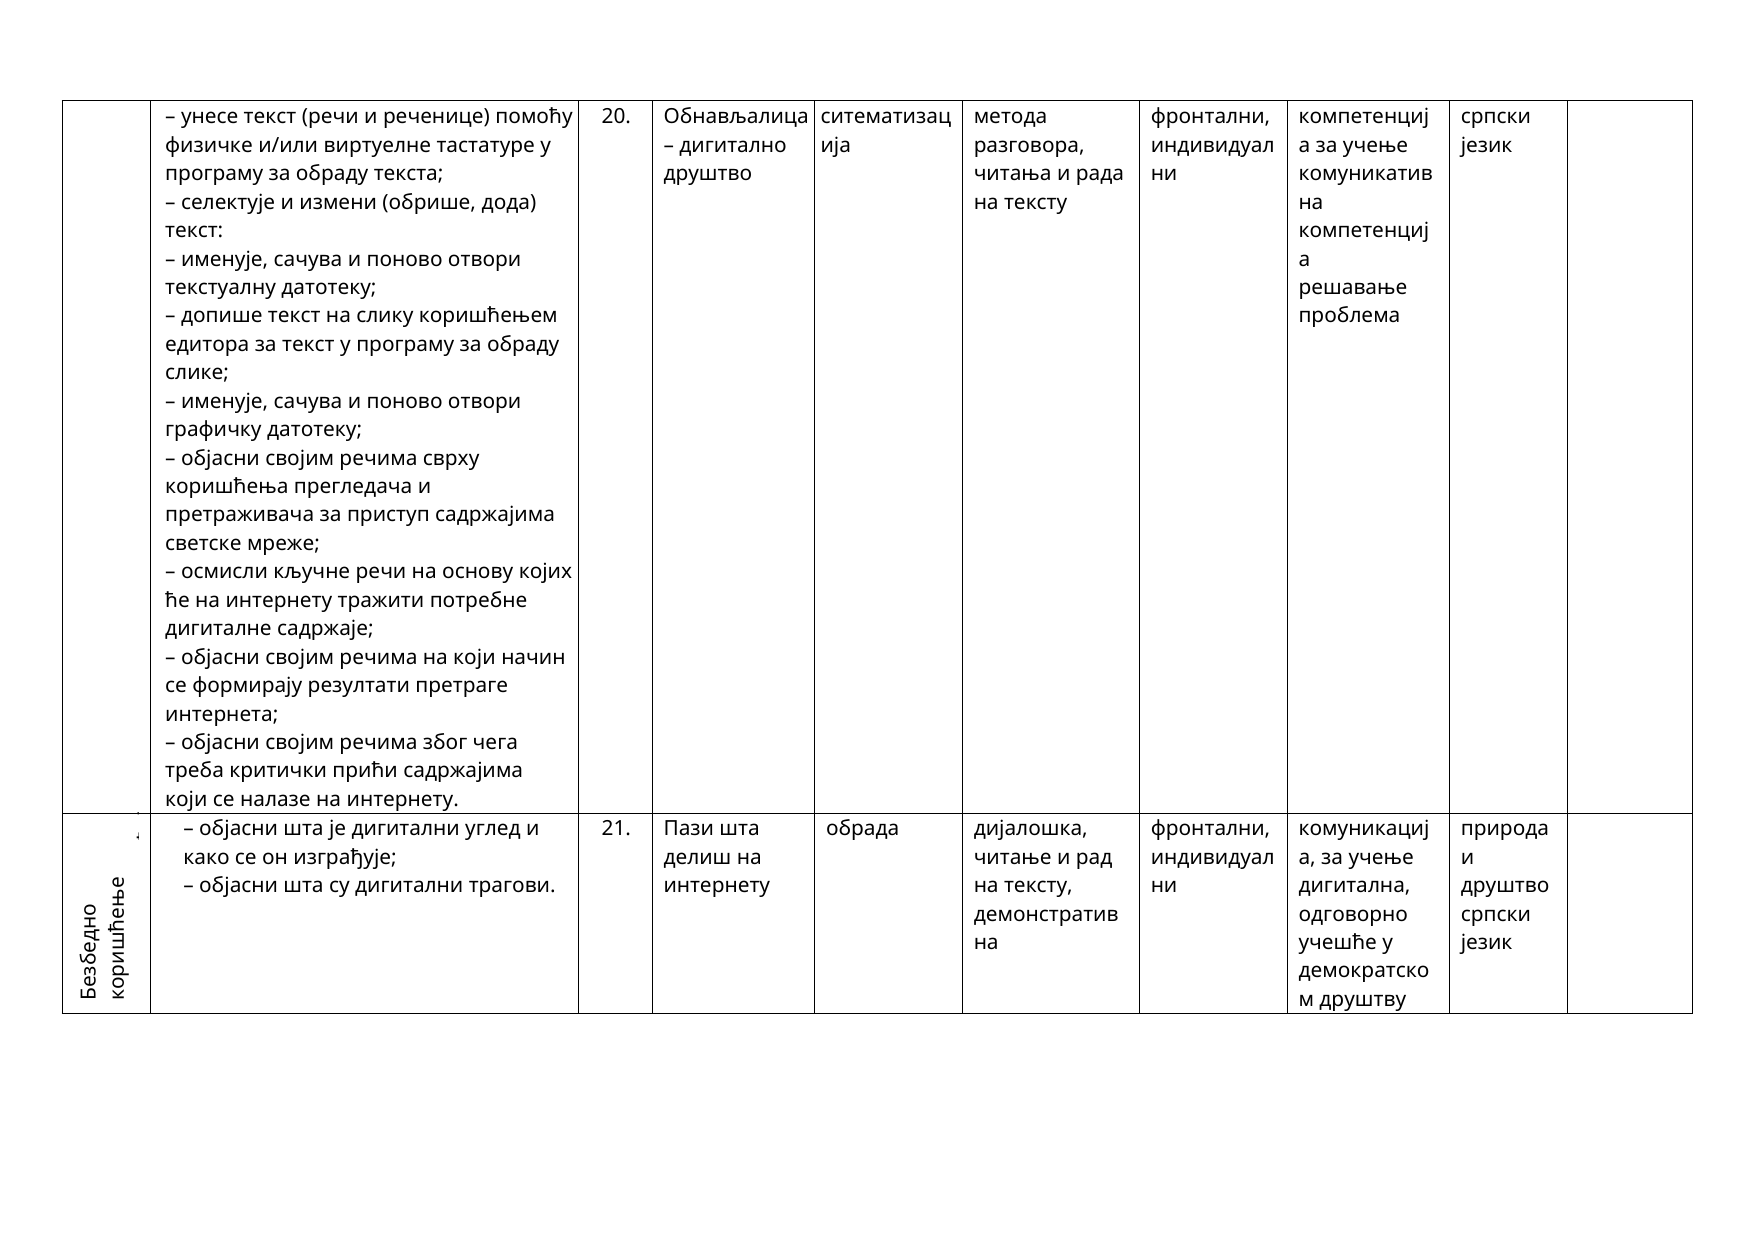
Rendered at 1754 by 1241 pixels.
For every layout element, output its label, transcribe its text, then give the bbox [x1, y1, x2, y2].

table_cell [1568, 101, 1692, 812]
table_cell – објасни шта је дигитални углед и како се он изграђује; – објасни шта су дигитални трагови. [151, 814, 578, 1012]
table_cell фронтални, индивидуални [1140, 101, 1287, 812]
table_cell компетенција за учење комуникативна компетенција решавање проблема [1288, 101, 1449, 812]
table_cell [63, 101, 150, 812]
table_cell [963, 814, 1139, 1012]
table_cell комуникација, за учење дигитална, одговорно учешће у демократском друштву [1288, 814, 1449, 1012]
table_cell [1140, 814, 1287, 1012]
table_cell Пази шта делиш на интернету [653, 814, 814, 1012]
table_cell Обнављалица – дигитално друштво [653, 101, 814, 812]
table_cell ситематизација [815, 101, 962, 812]
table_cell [1450, 814, 1567, 1012]
table_cell Безбедно коришћење дигиталних уређаја [63, 814, 150, 1012]
table_cell – унесе текст (речи и реченице) помоћу физичке и/или виртуелне тастатуре у програму за обраду текста; – селектује и измени (обрише, дода) текст: – именује, сачува и поново отвори текстуалну датотеку; – допише текст на слику коришћењем едитора за текст у програму за обраду слике; – именује, сачува и поново отвори графичку датотеку; – објасни својим речима сврху коришћења прегледача и претраживача за приступ садржајима светске мреже; – осмисли кључне речи на основу којих ће на интернету тражити потребне дигиталне садржаје; – објасни својим речима на који начин се формирају резултати претраге интернета; – објасни својим речима због чега треба критички прићи садржајима који се налазе на интернету. [151, 101, 578, 812]
table_cell [579, 814, 652, 1012]
table_cell метода разговора, читања и рада на тексту [963, 101, 1139, 812]
table_cell обрада [815, 814, 962, 1012]
table_cell [1568, 814, 1692, 1012]
table_cell [579, 101, 652, 812]
table_cell српски језик [1450, 101, 1567, 812]
